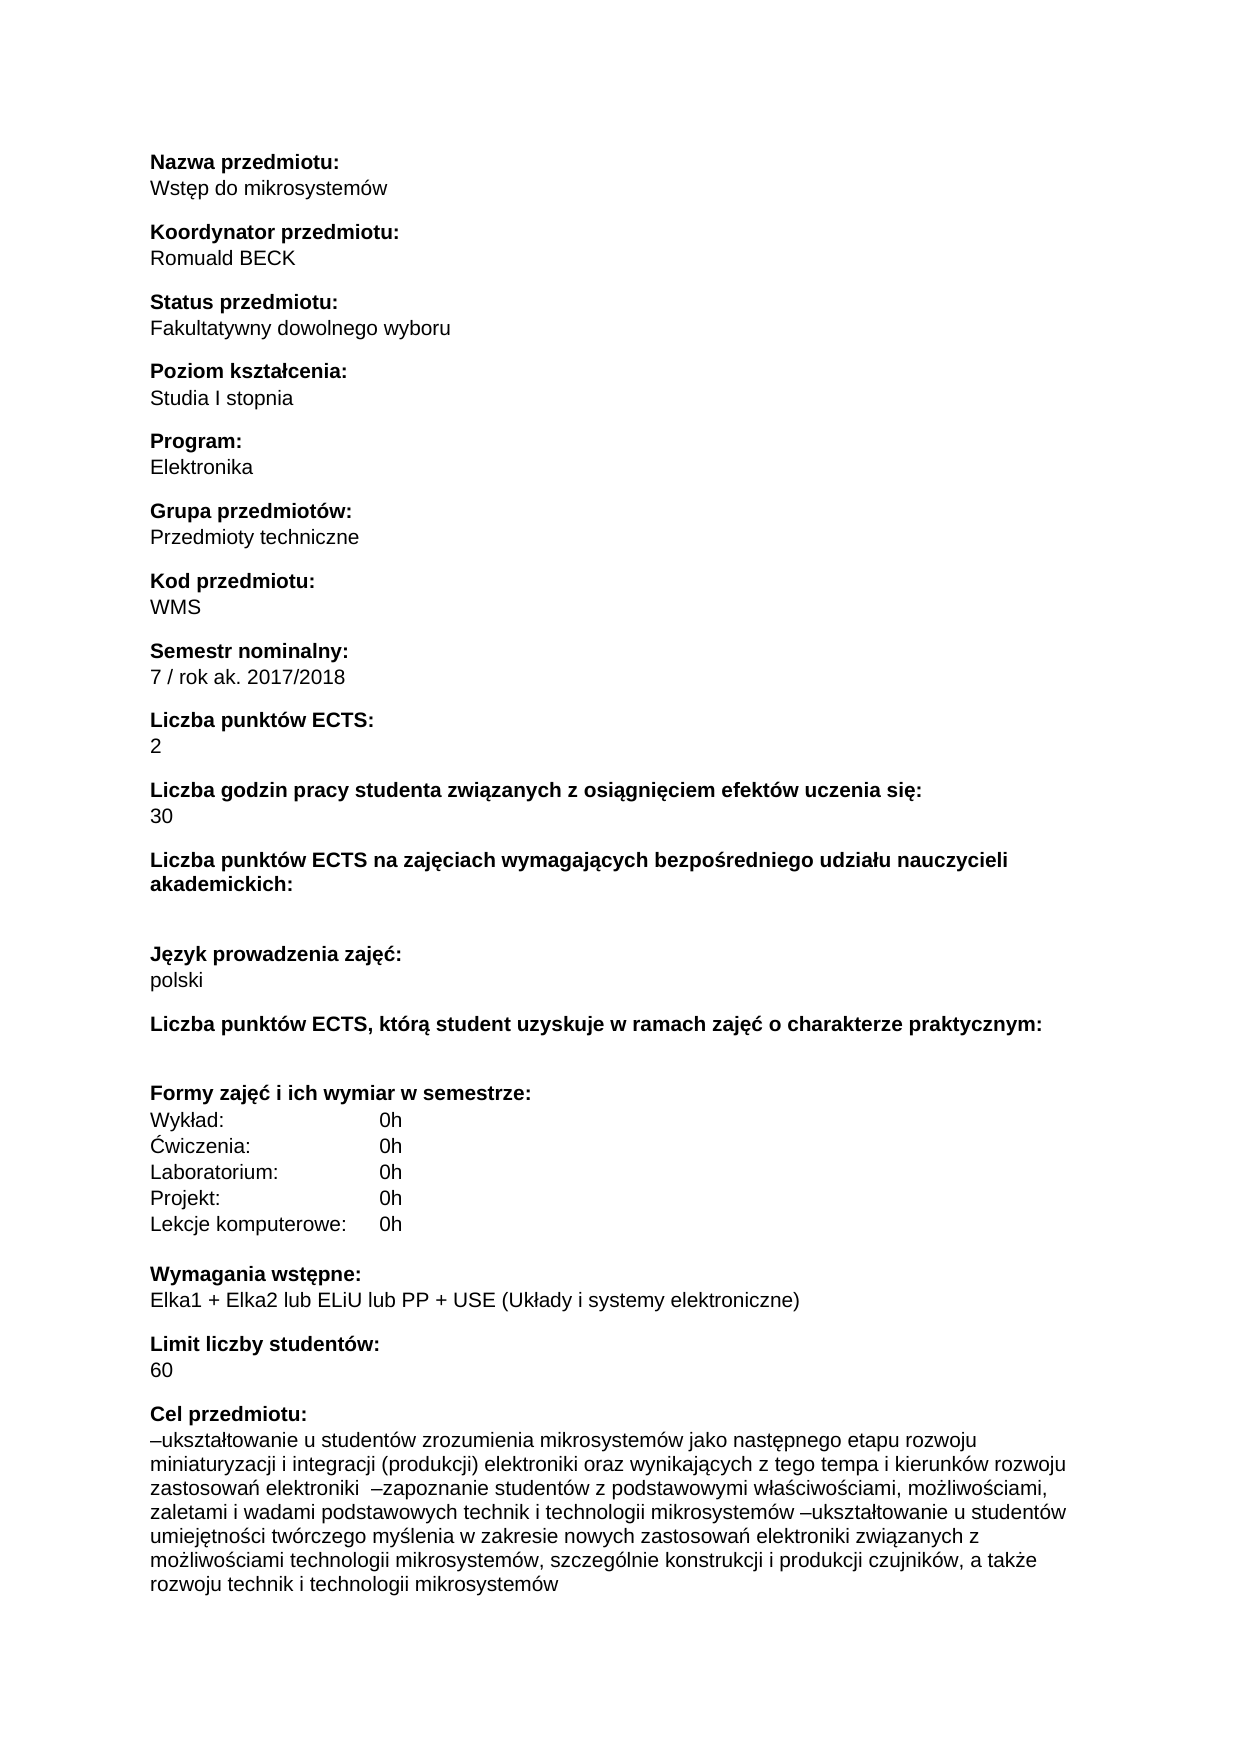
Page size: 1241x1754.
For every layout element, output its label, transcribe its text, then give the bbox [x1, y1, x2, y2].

text 7 / rok ak. 2017/2018 [150, 664, 1090, 688]
table_cell Lekcje komputerowe: [140, 1212, 367, 1236]
text Fakultatywny dowolnego wyboru [150, 316, 1090, 339]
text Wymagania wstępne: [150, 1262, 1090, 1286]
text Język prowadzenia zajęć: [150, 942, 1090, 966]
text Przedmioty techniczne [150, 525, 1090, 549]
text Formy zajęć i ich wymiar w semestrze: [150, 1081, 1090, 1105]
text Romuald BECK [150, 246, 1090, 270]
text Studia I stopnia [150, 385, 1090, 409]
text Elektronika [150, 455, 1090, 479]
table_cell 0h [369, 1132, 597, 1158]
table_cell 0h [369, 1184, 597, 1210]
table_header Wykład: [140, 1108, 367, 1132]
text Kod przedmiotu: [150, 569, 1090, 593]
text 2 [150, 734, 1090, 758]
text Cel przedmiotu: [150, 1402, 1090, 1426]
text Limit liczby studentów: [150, 1332, 1090, 1356]
text Liczba punktów ECTS na zajęciach wymagających bezpośredniego udziału nauczycieli akademickich: [150, 848, 1090, 896]
table_cell Ćwiczenia: [140, 1134, 367, 1158]
text Nazwa przedmiotu: [150, 150, 1090, 174]
table_cell 0h [369, 1210, 597, 1236]
text 30 [150, 804, 1090, 828]
text –ukształtowanie u studentów zrozumienia mikrosystemów jako następnego etapu rozwoju miniaturyzacji i integracji (produkcji) elektroniki oraz wynikających z tego tempa i kierunków rozwoju zastosowań elektroniki –zapoznanie studentów z podstawowymi właściwościami, możliwościami, zaletami i wadami podstawowych technik i technologii mikrosystemów –ukształtowanie u studentów umiejętności twórczego myślenia w zakresie nowych zastosowań elektroniki związanych z możliwościami technologii mikrosystemów, szczególnie konstrukcji i produkcji czujników, a także rozwoju technik i technologii mikrosystemów [150, 1428, 1090, 1595]
text Semestr nominalny: [150, 638, 1090, 662]
text Poziom kształcenia: [150, 359, 1090, 383]
text Liczba punktów ECTS, którą student uzyskuje w ramach zajęć o charakterze praktycznym: [150, 1011, 1090, 1035]
table_cell 0h [369, 1158, 597, 1184]
table_header 0h [369, 1108, 597, 1132]
text Status przedmiotu: [150, 289, 1090, 313]
text Elka1 + Elka2 lub ELiU lub PP + USE (Układy i systemy elektroniczne) [150, 1288, 1090, 1312]
table_cell Laboratorium: [140, 1160, 367, 1184]
text polski [150, 968, 1090, 992]
text Program: [150, 429, 1090, 453]
text Liczba godzin pracy studenta związanych z osiągnięciem efektów uczenia się: [150, 778, 1090, 802]
text Wstęp do mikrosystemów [150, 176, 1090, 200]
table_cell Projekt: [140, 1186, 367, 1210]
text Liczba punktów ECTS: [150, 708, 1090, 732]
text Koordynator przedmiotu: [150, 220, 1090, 244]
text Grupa przedmiotów: [150, 499, 1090, 523]
text 60 [150, 1358, 1090, 1382]
text WMS [150, 595, 1090, 619]
